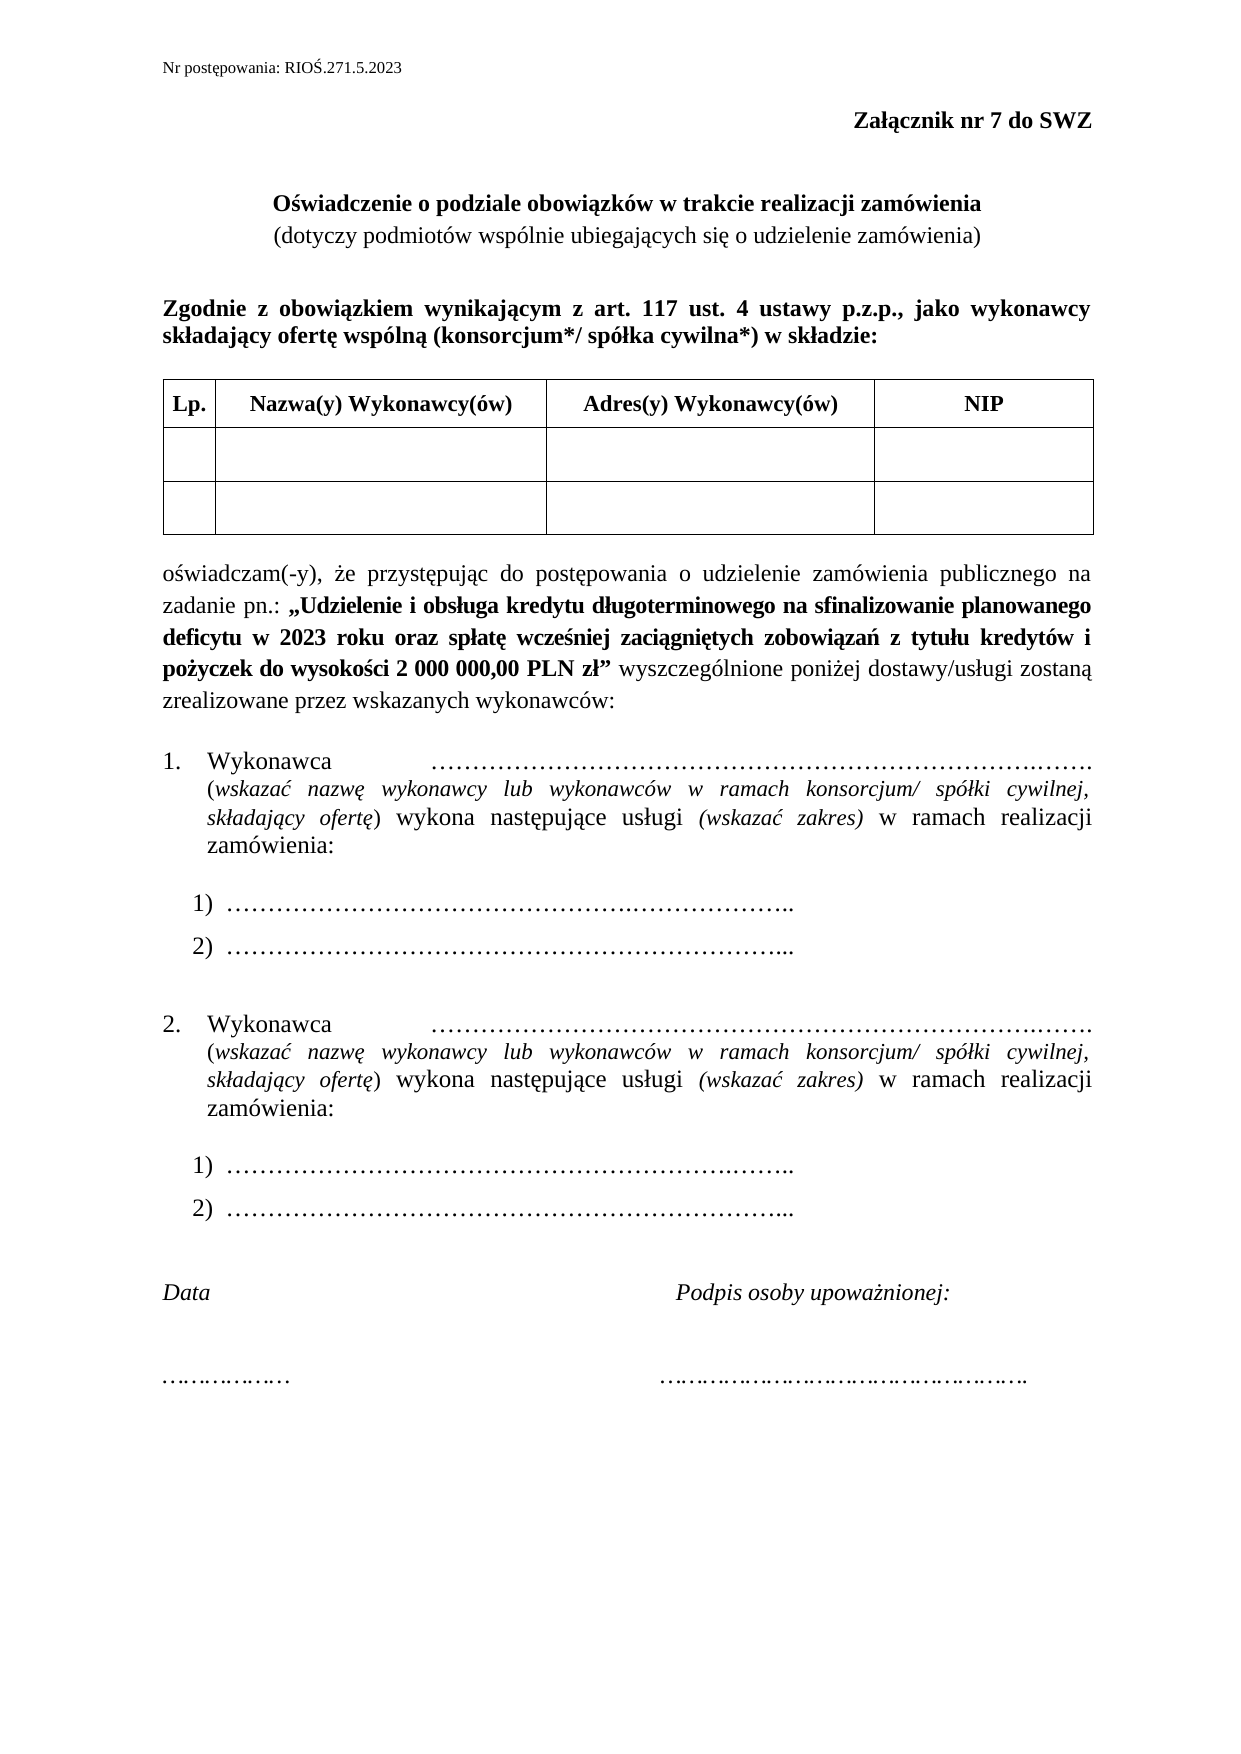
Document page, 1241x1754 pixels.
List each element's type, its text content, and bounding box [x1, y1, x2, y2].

table_header NIP [875, 380, 1093, 427]
table_cell [216, 428, 546, 481]
text ……………… ……………………………………………. [162, 1361, 1092, 1388]
list …………………………………………………………... [192, 931, 1092, 960]
list …………………………………………………………... [192, 1193, 1092, 1222]
text Oświadczenie o podziale obowiązków w trakcie realizacji zamówienia [162, 189, 1092, 217]
list …………………………………………………….…….. [192, 1150, 1092, 1179]
text oświadczam(-y), że przystępując do postępowania o udzielenie zamówienia publicznego na zadanie pn.: „Udzielenie i obsługa kredytu długoterminowego na sfinalizowanie planowanego deficytu w 2023 roku oraz spłatę wcześniej zaciągniętych zobowiązań z tytułu kredytów i pożyczek do wysokości 2 000 000,00 PLN zł” wyszczególnione poniżej dostawy/usługi zostaną zrealizowane przez wskazanych wykonawców: [162, 559, 1092, 714]
text Załącznik nr 7 do SWZ [162, 106, 1092, 134]
table_cell [875, 428, 1093, 481]
list Wykonawca ……………………………………………………………….……. (wskazać nazwę wykonawcy lub wykonawców w ramach konsorcjum/ spółki cywilnej, składający ofertę) wykona następujące usługi (wskazać zakres) w ramach realizacji zamówienia: [162, 1009, 1092, 1122]
table_cell [164, 482, 215, 534]
table_header Lp. [164, 380, 215, 427]
table_cell [547, 482, 874, 534]
text Data Podpis osoby upoważnionej: [162, 1278, 1092, 1306]
table_cell [875, 482, 1093, 534]
table_header Nazwa(y) Wykonawcy(ów) [216, 380, 546, 427]
text Zgodnie z obowiązkiem wynikającym z art. 117 ust. 4 ustawy p.z.p., jako wykonawcy składający ofertę wspólną (konsorcjum*/ spółka cywilna*) w składzie: [162, 294, 1092, 349]
table_cell [164, 428, 215, 481]
table_cell [547, 428, 874, 481]
list Wykonawca ……………………………………………………………….……. (wskazać nazwę wykonawcy lub wykonawców w ramach konsorcjum/ spółki cywilnej, składający ofertę) wykona następujące usługi (wskazać zakres) w ramach realizacji zamówienia: [162, 746, 1092, 859]
list ………………………………………….……………….. [192, 888, 1092, 917]
table_cell [216, 482, 546, 534]
text (dotyczy podmiotów wspólnie ubiegających się o udzielenie zamówienia) [162, 221, 1092, 248]
table_header Adres(y) Wykonawcy(ów) [547, 380, 874, 427]
